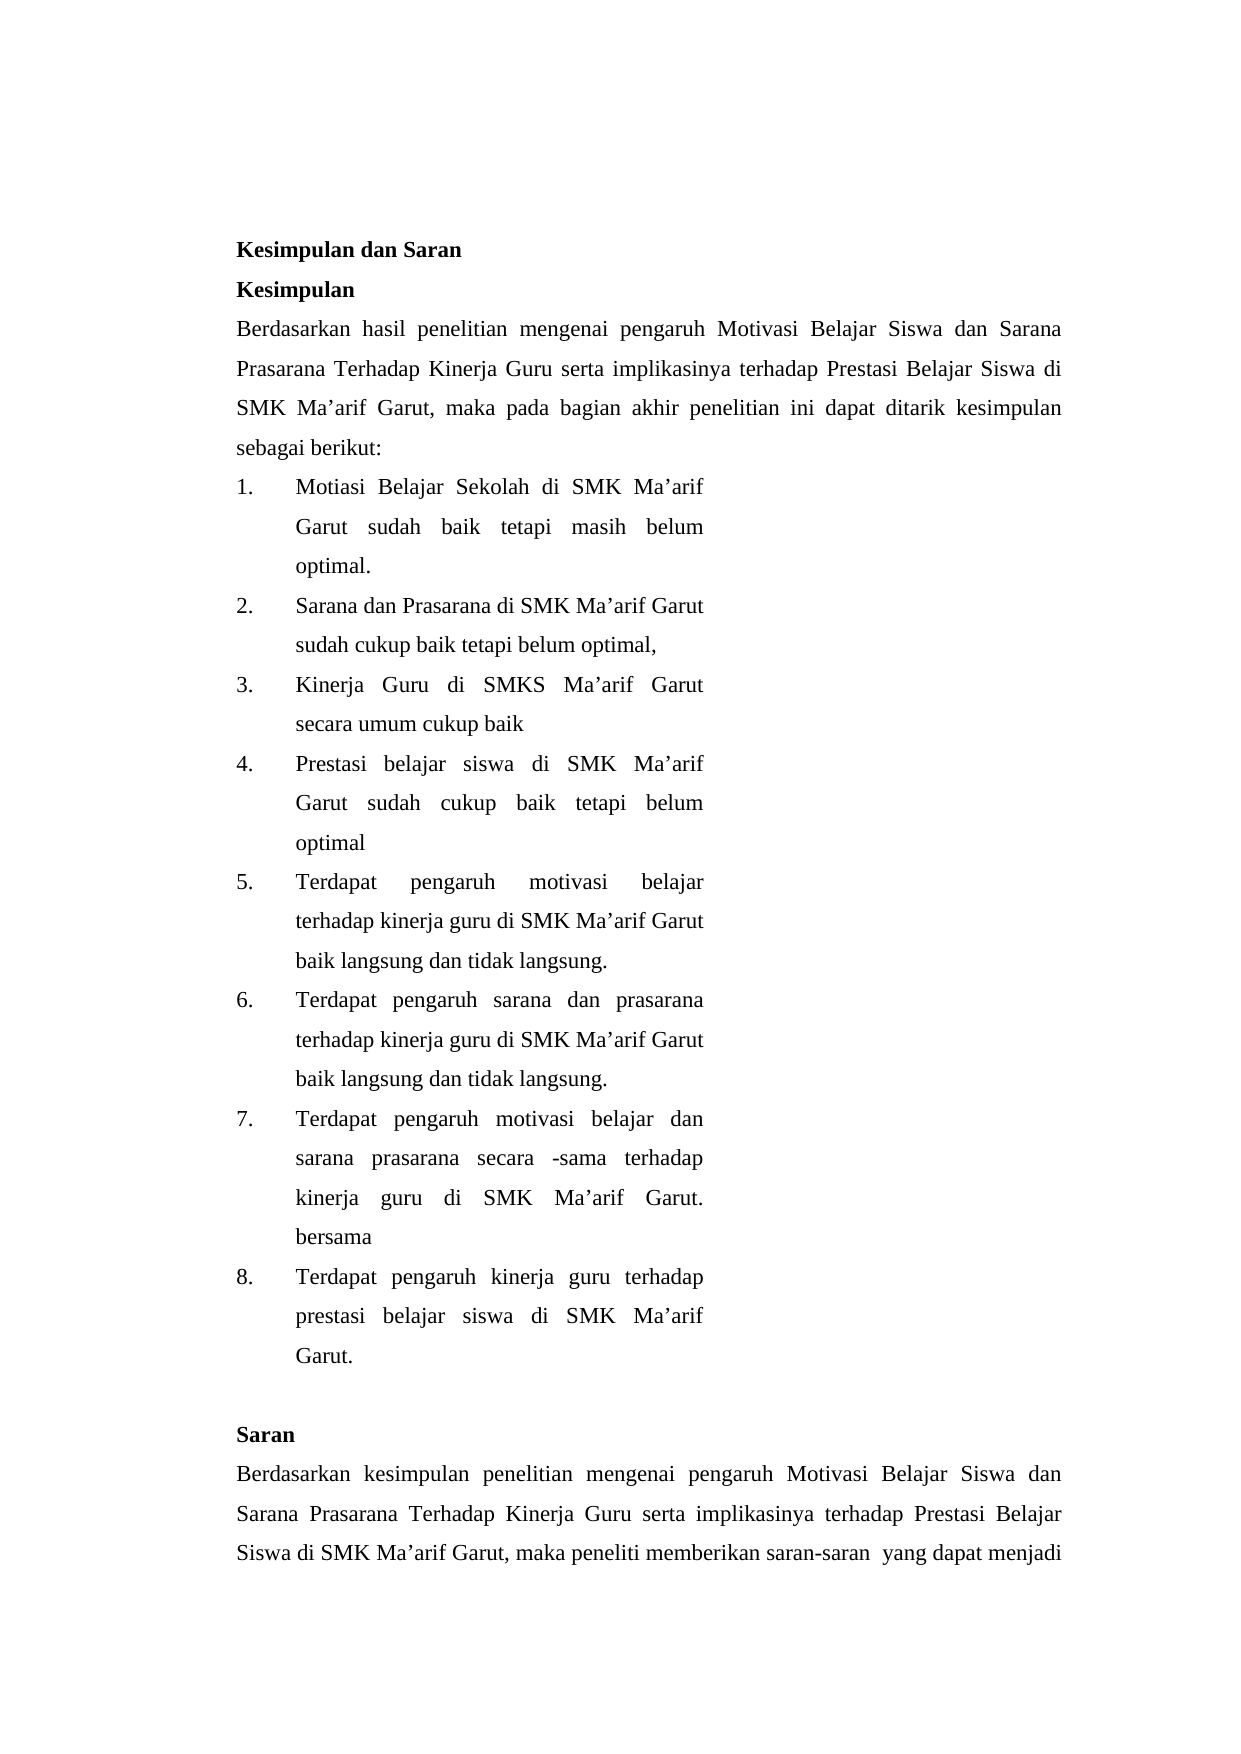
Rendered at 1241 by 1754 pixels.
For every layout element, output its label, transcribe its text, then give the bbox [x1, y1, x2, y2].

list Sarana dan Prasarana di SMK Ma’arif Garut sudah cukup baik tetapi belum optimal, [236, 592, 704, 657]
list Kinerja Guru di SMKS Ma’arif Garut secara umum cukup baik [236, 671, 704, 736]
list Terdapat pengaruh motivasi belajar dan sarana prasarana secara -sama terhadap kinerja guru di SMK Ma’arif Garut. bersama [236, 1105, 704, 1250]
text Kesimpulan dan Saran [236, 236, 1063, 263]
list Prestasi belajar siswa di SMK Ma’arif Garut sudah cukup baik tetapi belum optimal [236, 749, 704, 855]
text Saran [236, 1421, 1063, 1447]
text Berdasarkan hasil penelitian mengenai pengaruh Motivasi Belajar Siswa dan Sarana Prasarana Terhadap Kinerja Guru serta implikasinya terhadap Prestasi Belajar Siswa di SMK Ma’arif Garut, maka pada bagian akhir penelitian ini dapat ditarik kesimpulan sebagai berikut: [236, 315, 1063, 460]
list Terdapat pengaruh sarana dan prasarana terhadap kinerja guru di SMK Ma’arif Garut baik langsung dan tidak langsung. [236, 986, 704, 1092]
text Kesimpulan [236, 276, 1063, 302]
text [236, 1460, 1063, 1566]
list Motiasi Belajar Sekolah di SMK Ma’arif Garut sudah baik tetapi masih belum optimal. [236, 473, 704, 578]
list Terdapat pengaruh kinerja guru terhadap prestasi belajar siswa di SMK Ma’arif Garut. [236, 1263, 704, 1368]
list Terdapat pengaruh motivasi belajar terhadap kinerja guru di SMK Ma’arif Garut baik langsung dan tidak langsung. [236, 868, 704, 973]
